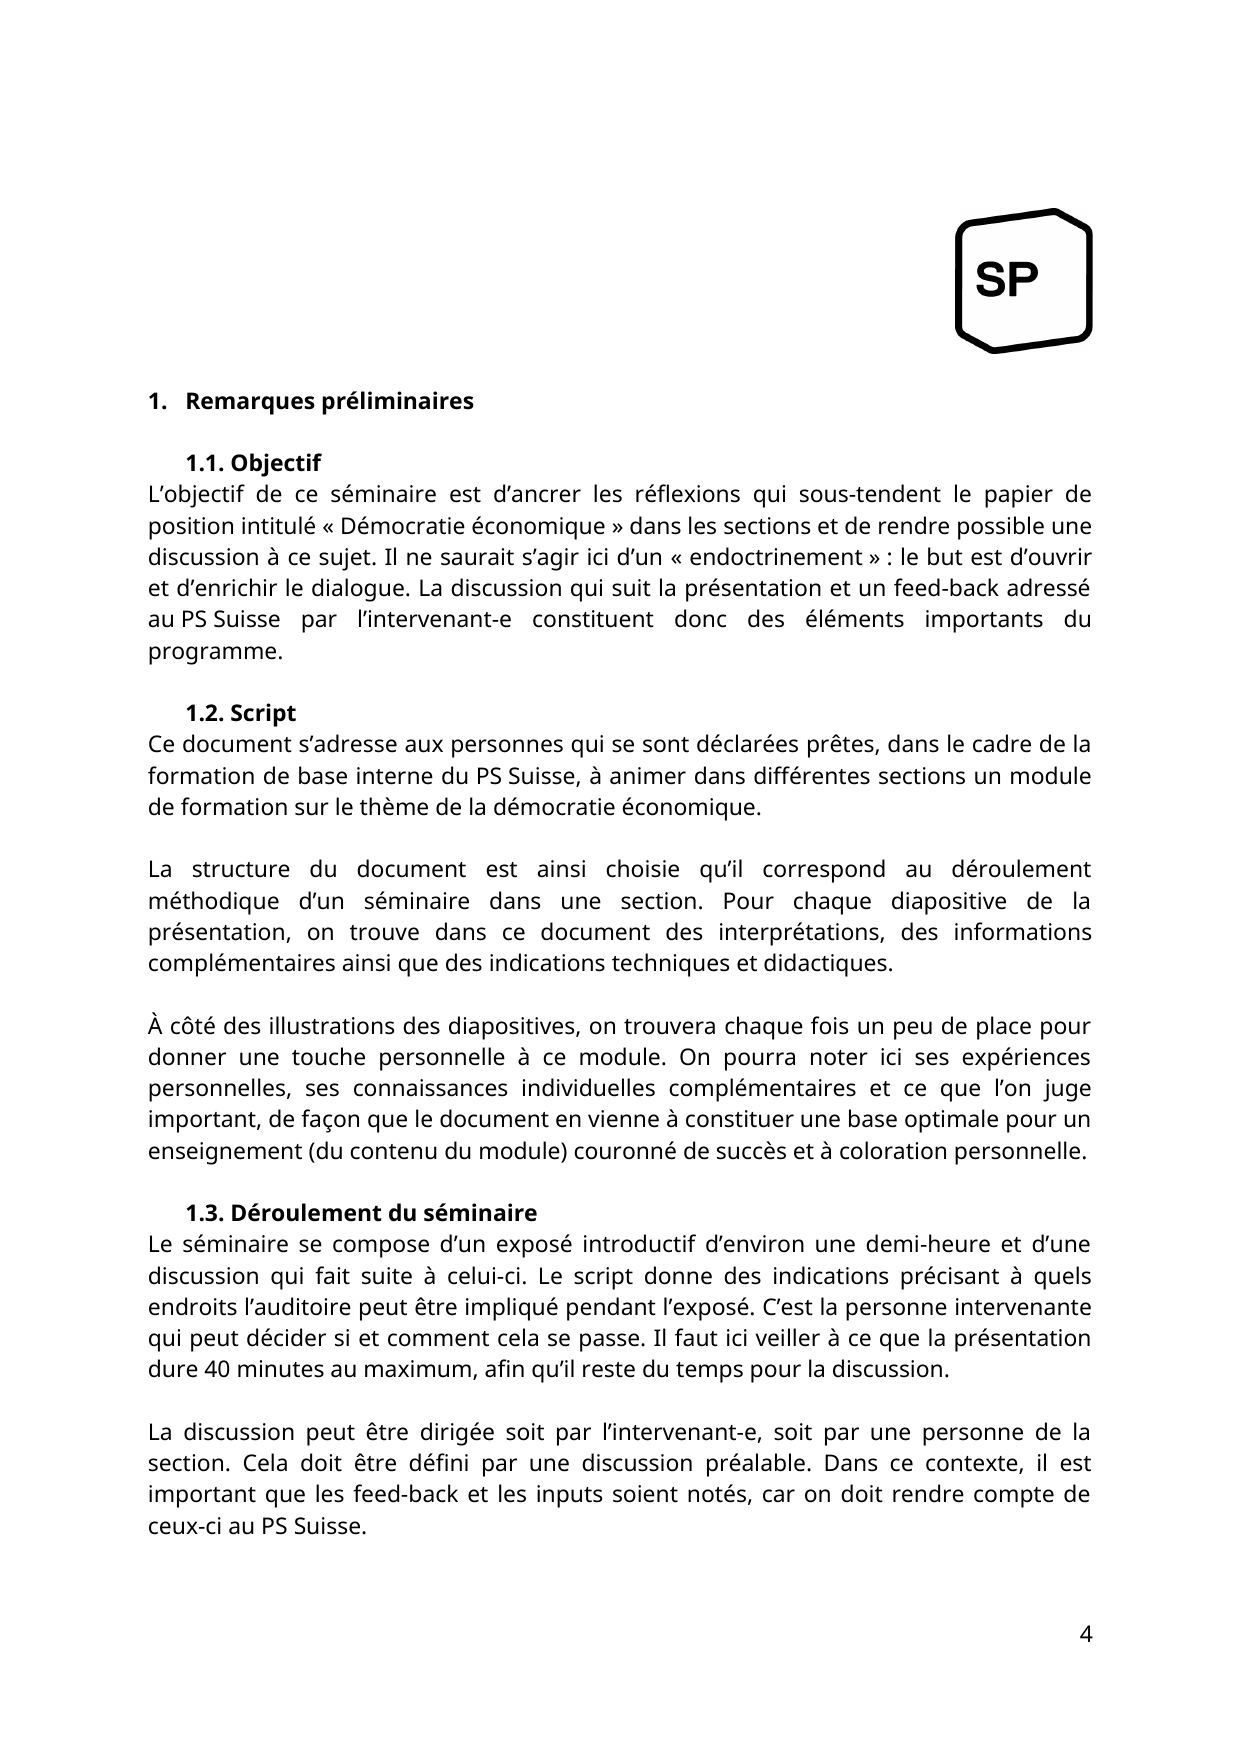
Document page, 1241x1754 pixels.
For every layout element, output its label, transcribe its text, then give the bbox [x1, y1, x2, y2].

subtitle Script [185, 697, 1093, 728]
picture [955, 208, 1093, 354]
text Ce document s’adresse aux personnes qui se sont déclarées prêtes, dans le cadre de la formation de base interne du PS Suisse, à animer dans différentes sections un module de formation sur le thème de la démocratie économique. [148, 728, 1093, 822]
subtitle Remarques préliminaires [148, 385, 1093, 416]
text À côté des illustrations des diapositives, on trouvera chaque fois un peu de place pour donner une touche personnelle à ce module. On pourra noter ici ses expériences personnelles, ses connaissances individuelles complémentaires et ce que l’on juge important, de façon que le document en vienne à constituer une base optimale pour un enseignement (du contenu du module) couronné de succès et à coloration personnelle. [148, 1010, 1093, 1166]
subtitle Objectif [185, 447, 1093, 478]
subtitle Déroulement du séminaire [185, 1197, 1093, 1228]
text La discussion peut être dirigée soit par l’intervenant-e, soit par une personne de la section. Cela doit être défini par une discussion préalable. Dans ce contexte, il est important que les feed-back et les inputs soient notés, car on doit rendre compte de ceux-ci au PS Suisse. [148, 1416, 1093, 1541]
text L’objectif de ce séminaire est d’ancrer les réflexions qui sous-tendent le papier de position intitulé « Démocratie économique » dans les sections et de rendre possible une discussion à ce sujet. Il ne saurait s’agir ici d’un « endoctrinement » : le but est d’ouvrir et d’enrichir le dialogue. La discussion qui suit la présentation et un feed-back adressé au PS Suisse par l’intervenant-e constituent donc des éléments importants du programme. [148, 478, 1093, 666]
text La structure du document est ainsi choisie qu’il correspond au déroulement méthodique d’un séminaire dans une section. Pour chaque diapositive de la présentation, on trouve dans ce document des interprétations, des informations complémentaires ainsi que des indications techniques et didactiques. [148, 853, 1093, 978]
text Le séminaire se compose d’un exposé introductif d’environ une demi-heure et d’une discussion qui fait suite à celui-ci. Le script donne des indications précisant à quels endroits l’auditoire peut être impliqué pendant l’exposé. C’est la personne intervenante qui peut décider si et comment cela se passe. Il faut ici veiller à ce que la présentation dure 40 minutes au maximum, afin qu’il reste du temps pour la discussion. [148, 1228, 1093, 1385]
